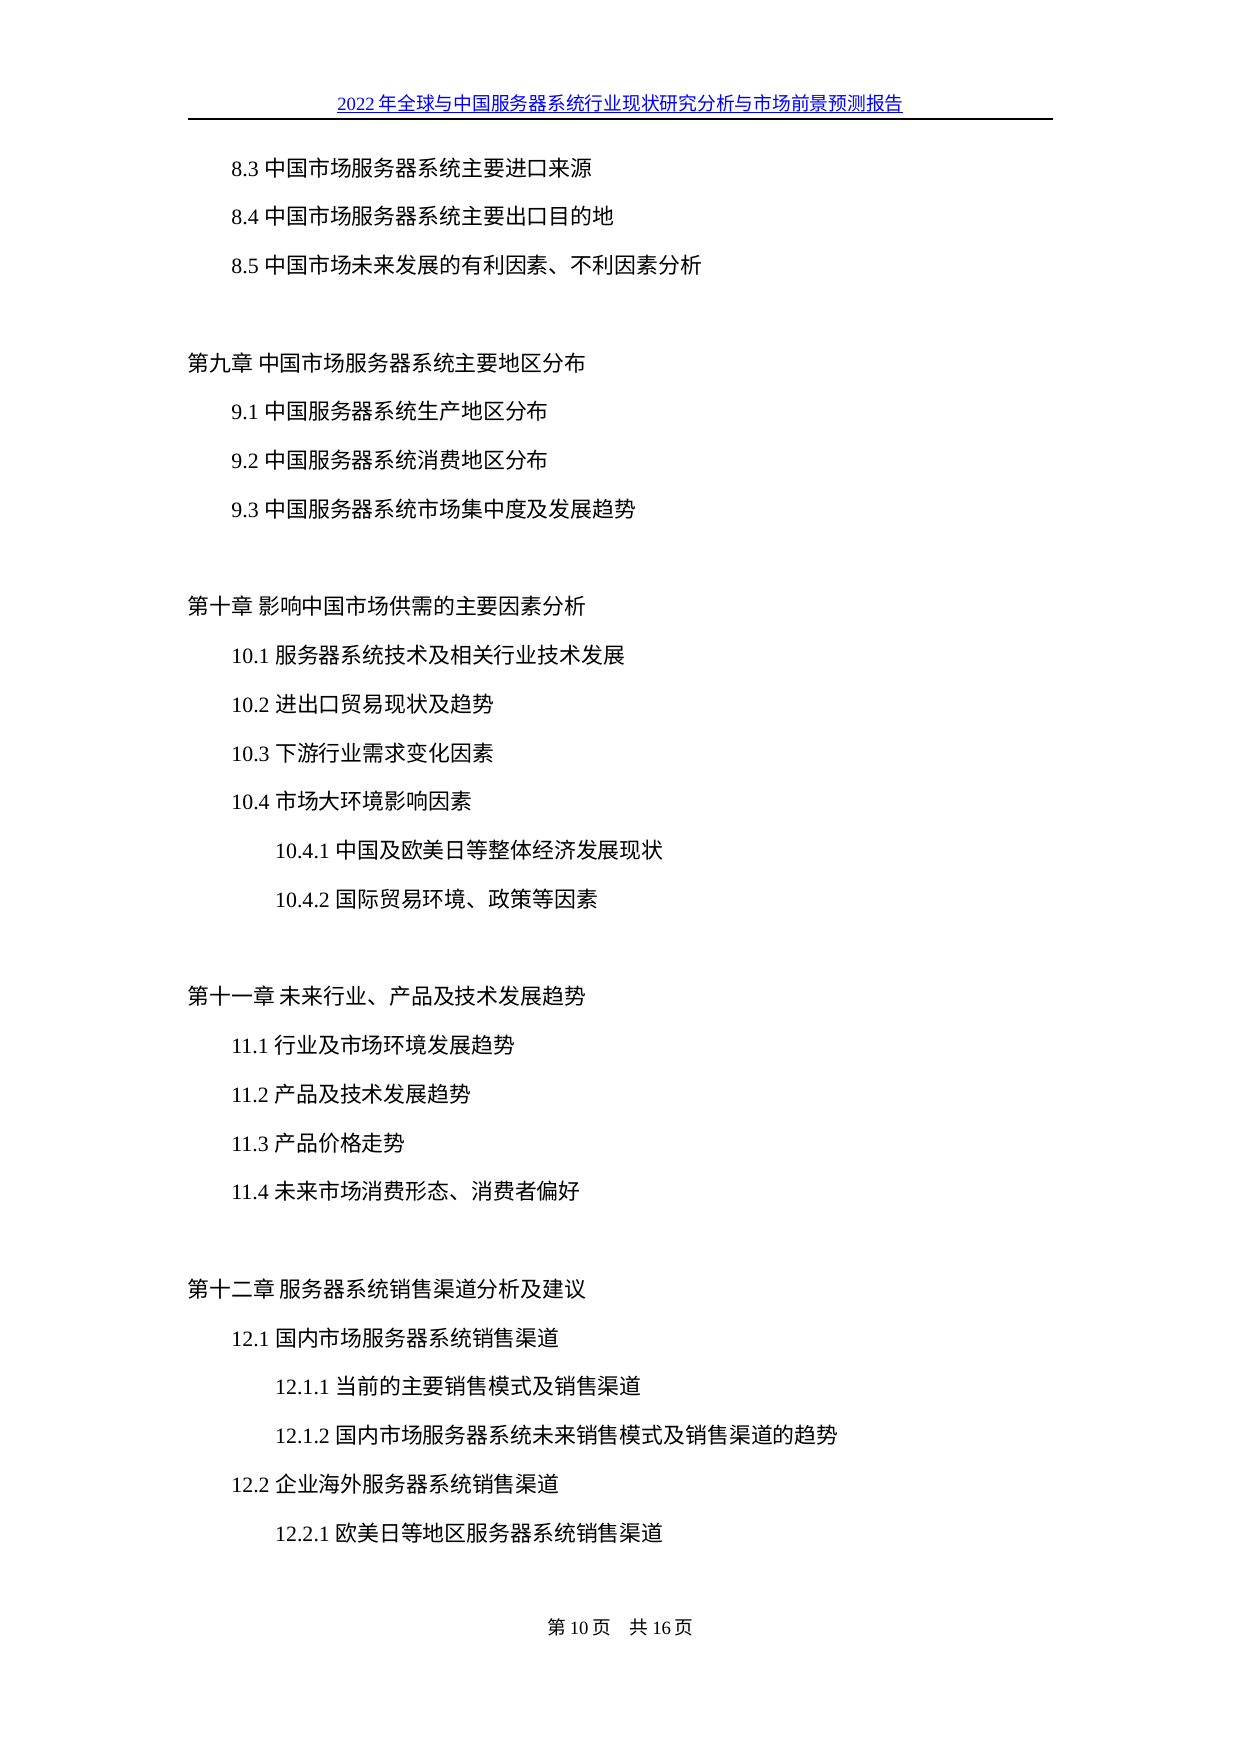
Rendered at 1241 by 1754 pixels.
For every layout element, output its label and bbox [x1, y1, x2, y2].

text [187, 150, 1053, 1548]
